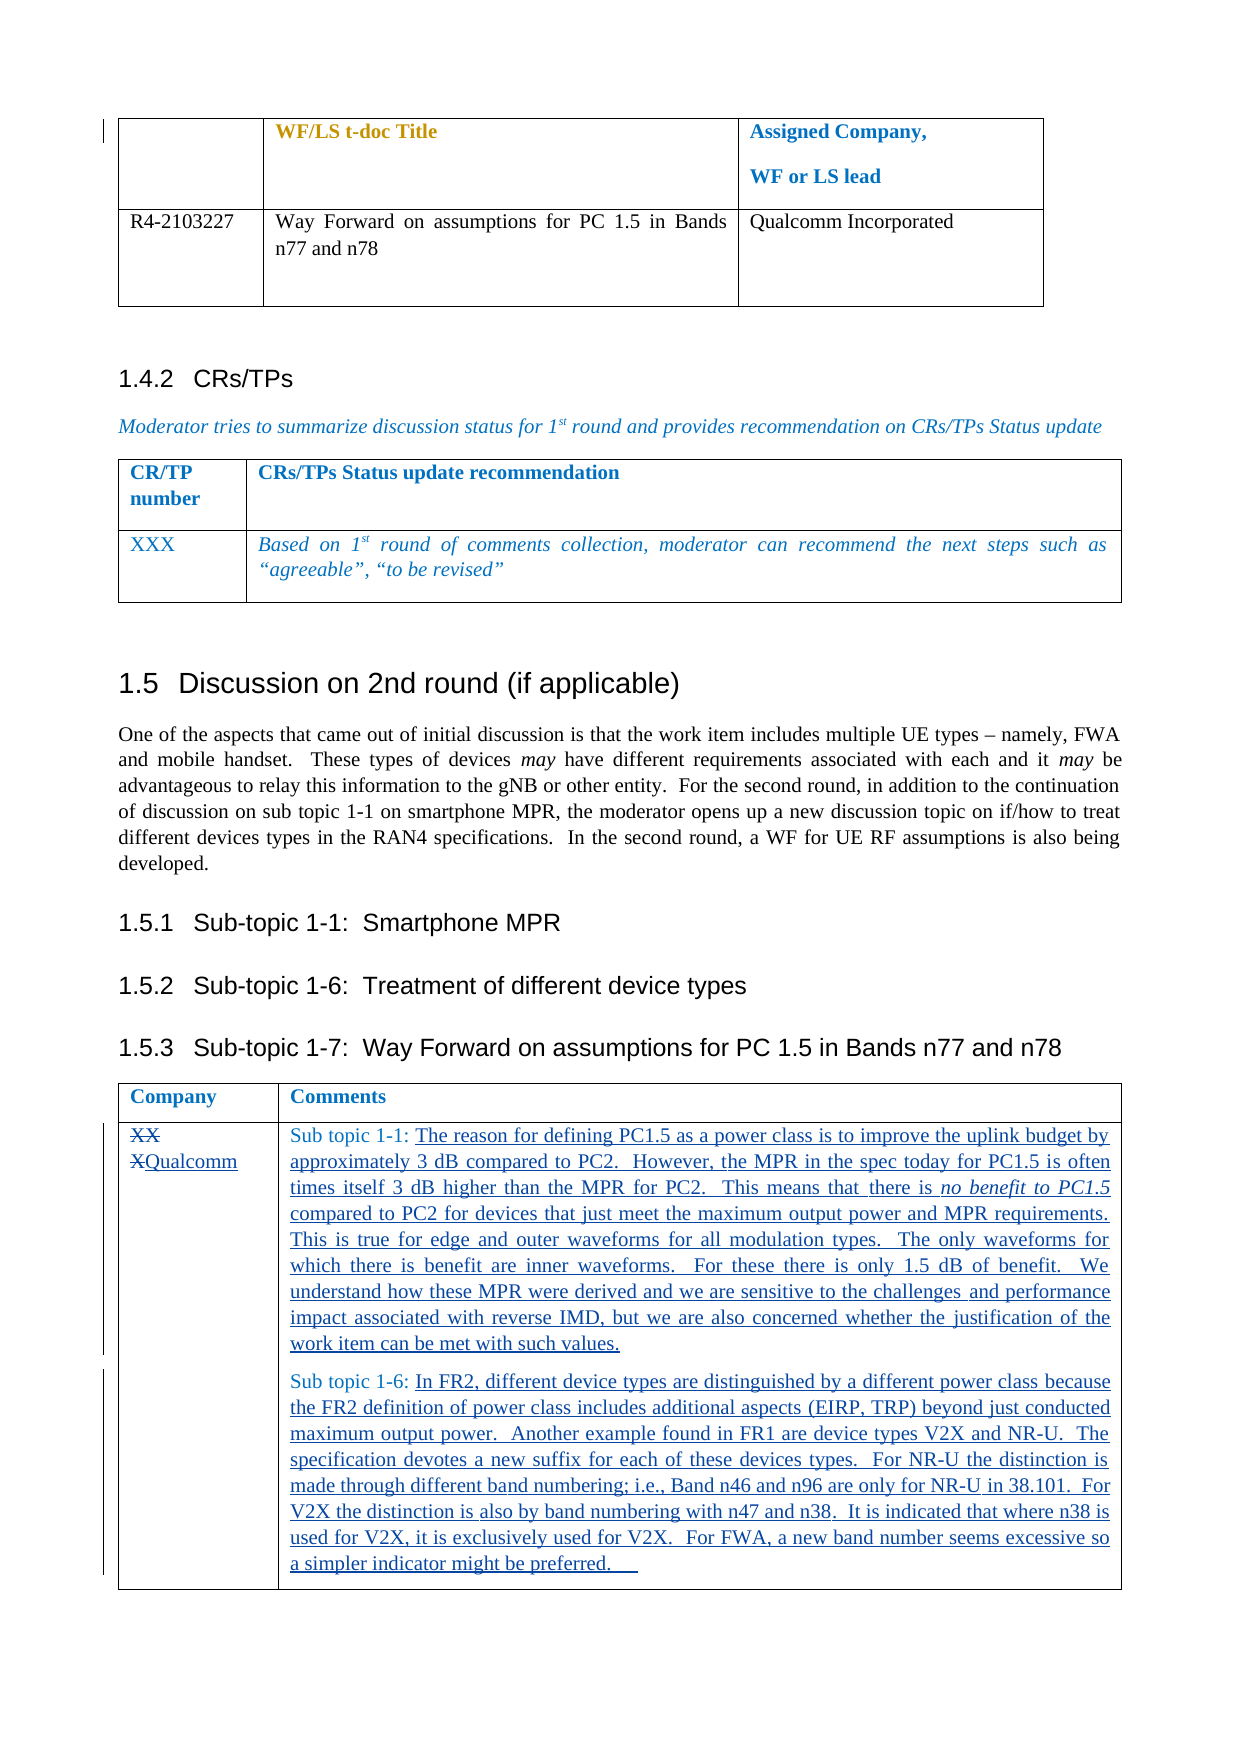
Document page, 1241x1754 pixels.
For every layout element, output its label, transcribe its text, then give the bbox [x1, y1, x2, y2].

text One of the aspects that came out of initial discussion is that the work item includes multiple UE types – namely, FWA and mobile handset. These types of devices may have different requirements associated with each and it may be advantageous to relay this information to the gNB or other entity. For the second round, in addition to the continuation of discussion on sub topic 1-1 on smartphone MPR, the moderator opens up a new discussion topic on if/how to treat different devices types in the RAN4 specifications. In the second round, a WF for UE RF assumptions is also being developed. [118, 721, 1122, 875]
subtitle Discussion on 2nd round (if applicable) [118, 667, 1122, 700]
text Moderator tries to summarize discussion status for 1st round and provides recommendation on CRs/TPs Status update [118, 414, 1122, 438]
table_cell XXX [119, 531, 246, 602]
subtitle Sub-topic 1-6: Treatment of different device types [118, 971, 1122, 999]
table_header CR/TP number [119, 460, 246, 530]
subtitle Sub-topic 1-1: Smartphone MPR [118, 908, 1122, 937]
table_cell R4-2103227 [119, 210, 263, 306]
table_header WF/LS t-doc Title [264, 119, 738, 208]
table_header Company [119, 1084, 278, 1122]
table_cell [279, 1123, 1121, 1589]
table_header [119, 119, 263, 208]
table_cell [119, 1123, 278, 1589]
table_cell Qualcomm Incorporated [739, 210, 1043, 306]
table_header CRs/TPs Status update recommendation [247, 460, 1121, 530]
table_header Assigned Company, WF or LS lead [739, 119, 1043, 208]
table_cell Way Forward on assumptions for PC 1.5 in Bands n77 and n78 [264, 210, 738, 306]
subtitle Sub-topic 1-7: Way Forward on assumptions for PC 1.5 in Bands n77 and n78 [118, 1033, 1122, 1062]
table_cell Based on 1st round of comments collection, moderator can recommend the next steps such as “agreeable”, “to be revised” [247, 531, 1121, 602]
table_header Comments [279, 1084, 1121, 1122]
subtitle CRs/TPs [118, 364, 1122, 393]
